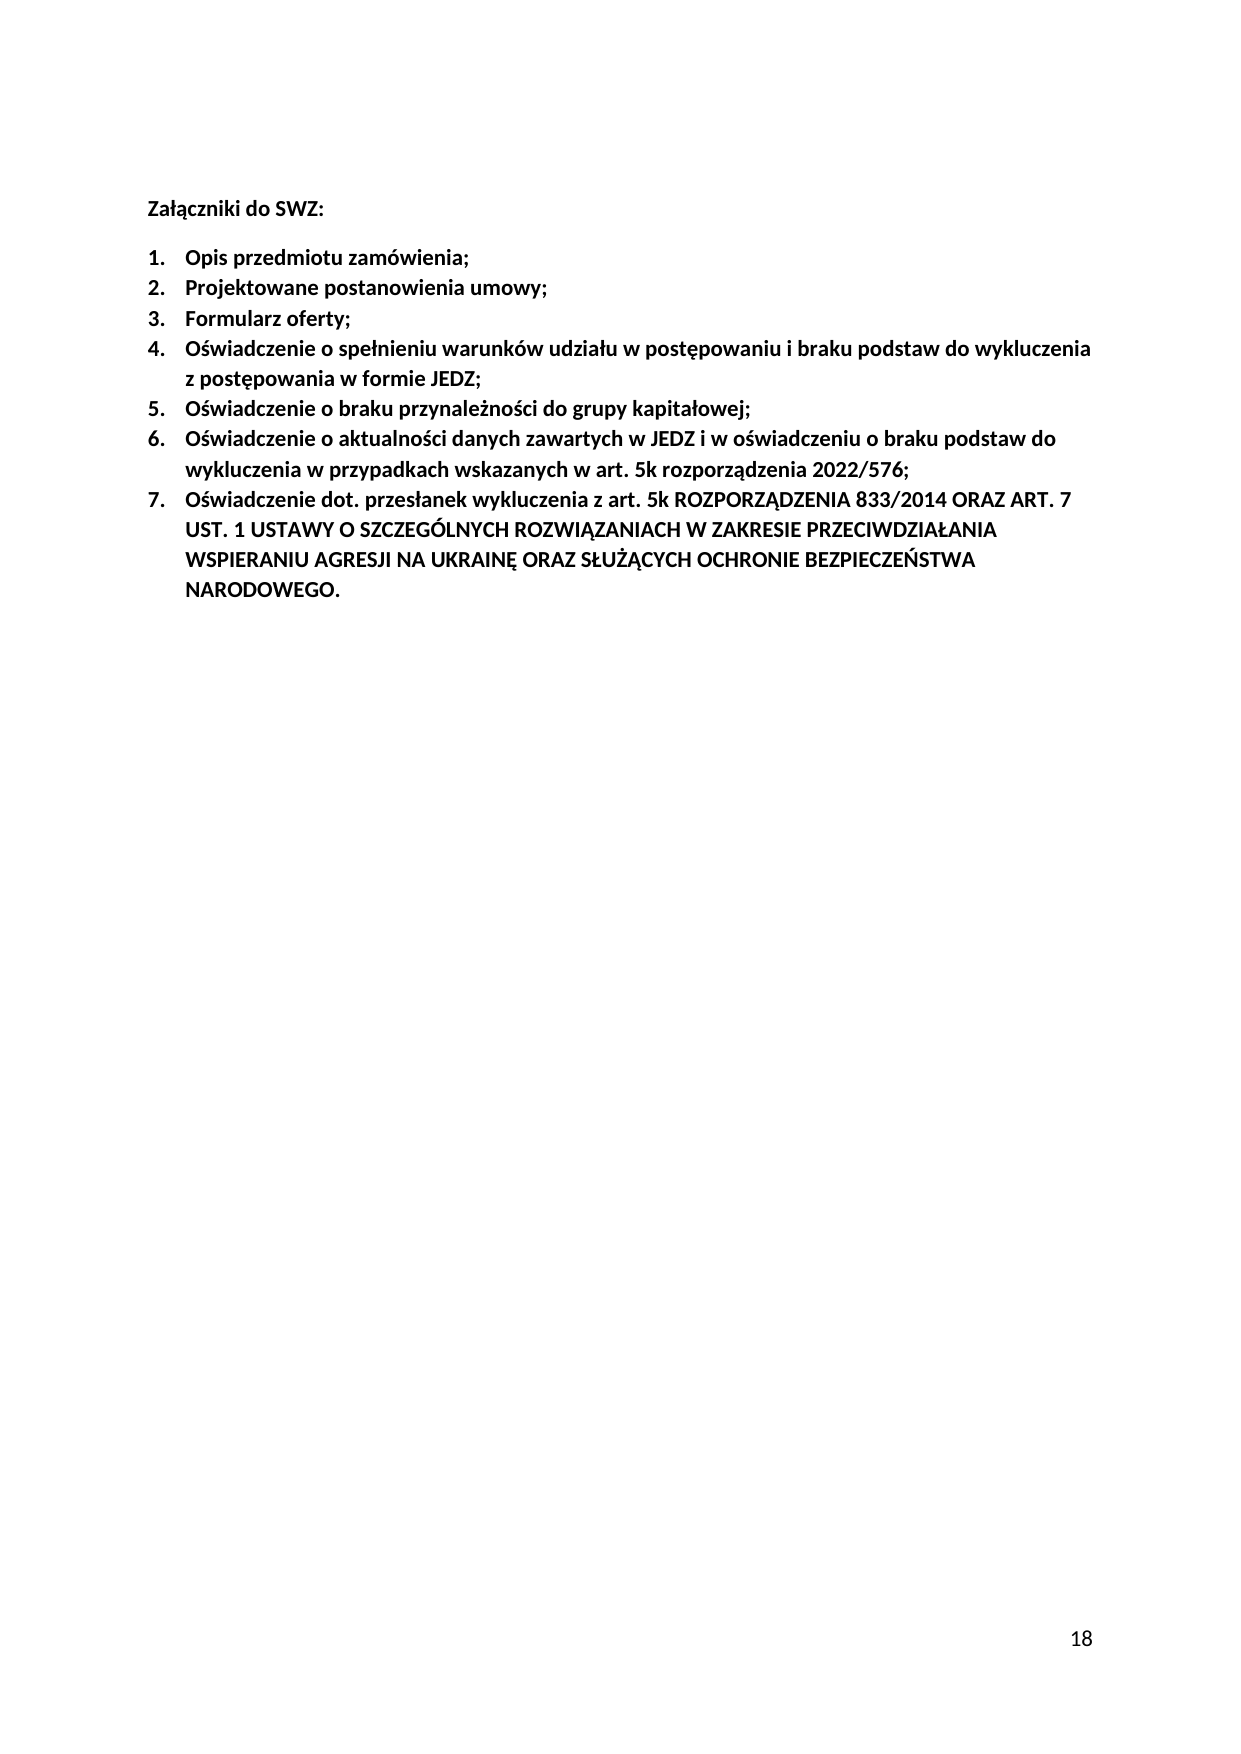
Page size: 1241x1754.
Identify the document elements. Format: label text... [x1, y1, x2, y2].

list Oświadczenie o braku przynależności do grupy kapitałowej; [148, 394, 1093, 422]
list Projektowane postanowienia umowy; [148, 273, 1093, 302]
list Opis przedmiotu zamówienia; [148, 243, 1093, 271]
list Oświadczenie o aktualności danych zawartych w JEDZ i w oświadczeniu o braku podstaw do wykluczenia w przypadkach wskazanych w art. 5k rozporządzenia 2022/576; [148, 424, 1093, 483]
list Oświadczenie o spełnieniu warunków udziału w postępowaniu i braku podstaw do wykluczenia z postępowania w formie JEDZ; [148, 334, 1093, 392]
list Oświadczenie dot. przesłanek wykluczenia z art. 5k ROZPORZĄDZENIA 833/2014 ORAZ ART. 7 UST. 1 USTAWY O SZCZEGÓLNYCH ROZWIĄZANIACH W ZAKRESIE PRZECIWDZIAŁANIA WSPIERANIU AGRESJI NA UKRAINĘ ORAZ SŁUŻĄCYCH OCHRONIE BEZPIECZEŃSTWA NARODOWEGO. [148, 485, 1093, 604]
list Formularz oferty; [148, 304, 1093, 332]
text Załączniki do SWZ: [148, 194, 1093, 222]
